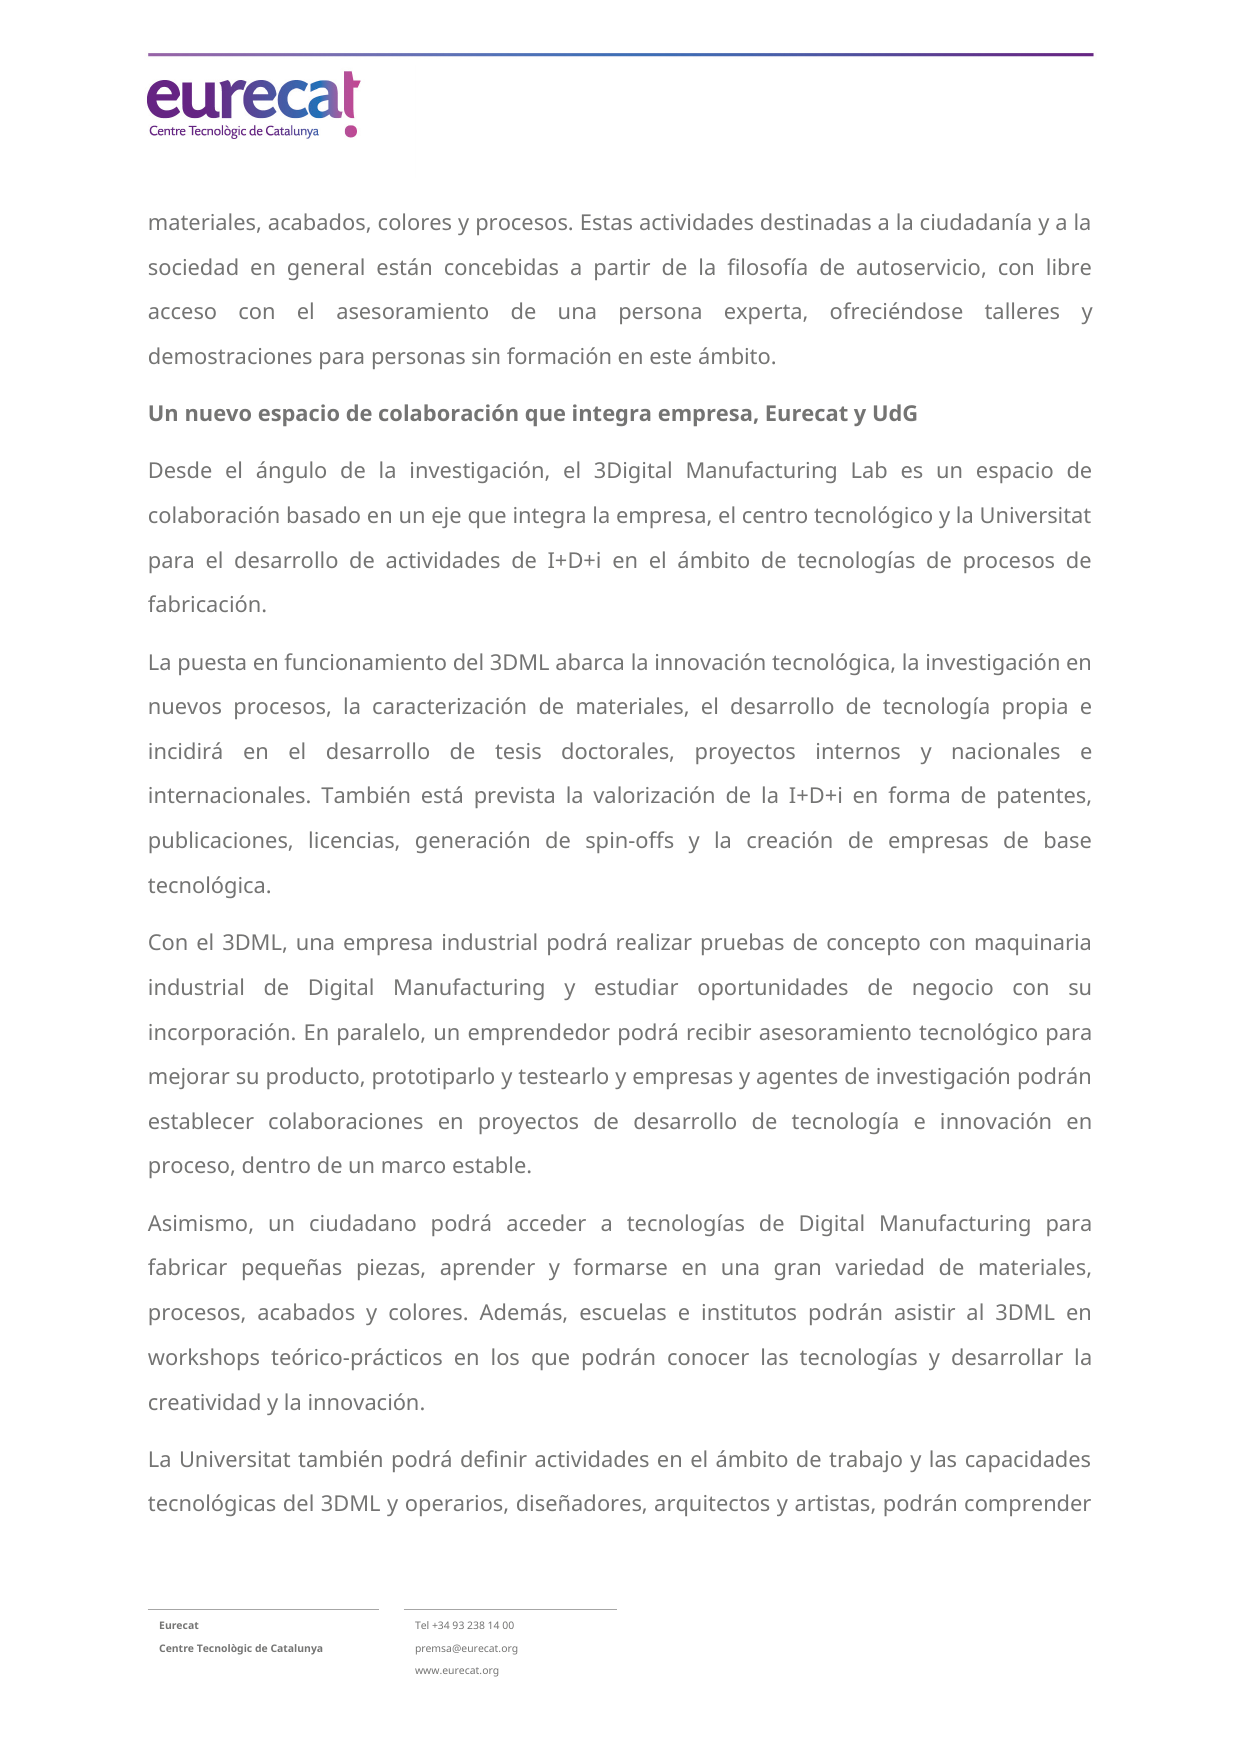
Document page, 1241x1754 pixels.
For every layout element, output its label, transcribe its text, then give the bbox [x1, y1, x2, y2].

text Con el 3DML, una empresa industrial podrá realizar pruebas de concepto con maquinaria industrial de Digital Manufacturing y estudiar oportunidades de negocio con su incorporación. En paralelo, un emprendedor podrá recibir asesoramiento tecnológico para mejorar su producto, prototiparlo y testearlo y empresas y agentes de investigación podrán establecer colaboraciones en proyectos de desarrollo de tecnología e innovación en proceso, dentro de un marco estable. [148, 927, 1093, 1180]
text Desde el ángulo de la investigación, el 3Digital Manufacturing Lab es un espacio de colaboración basado en un eje que integra la empresa, el centro tecnológico y la Universitat para el desarrollo de actividades de I+D+i en el ámbito de tecnologías de procesos de fabricación. [148, 455, 1093, 619]
text Un nuevo espacio de colaboración que integra empresa, Eurecat y UdG [148, 398, 1093, 428]
picture [0, 0, 1241, 182]
text Asimismo, un ciudadano podrá acceder a tecnologías de Digital Manufacturing para fabricar pequeñas piezas, aprender y formarse en una gran variedad de materiales, procesos, acabados y colores. Además, escuelas e institutos podrán asistir al 3DML en workshops teórico-prácticos en los que podrán conocer las tecnologías y desarrollar la creatividad y la innovación. [148, 1208, 1093, 1416]
text La puesta en funcionamiento del 3DML abarca la innovación tecnológica, la investigación en nuevos procesos, la caracterización de materiales, el desarrollo de tecnología propia e incidirá en el desarrollo de tesis doctorales, proyectos internos y nacionales e internacionales. También está prevista la valorización de la I+D+i en forma de patentes, publicaciones, licencias, generación de spin-offs y la creación de empresas de base tecnológica. [148, 646, 1093, 900]
